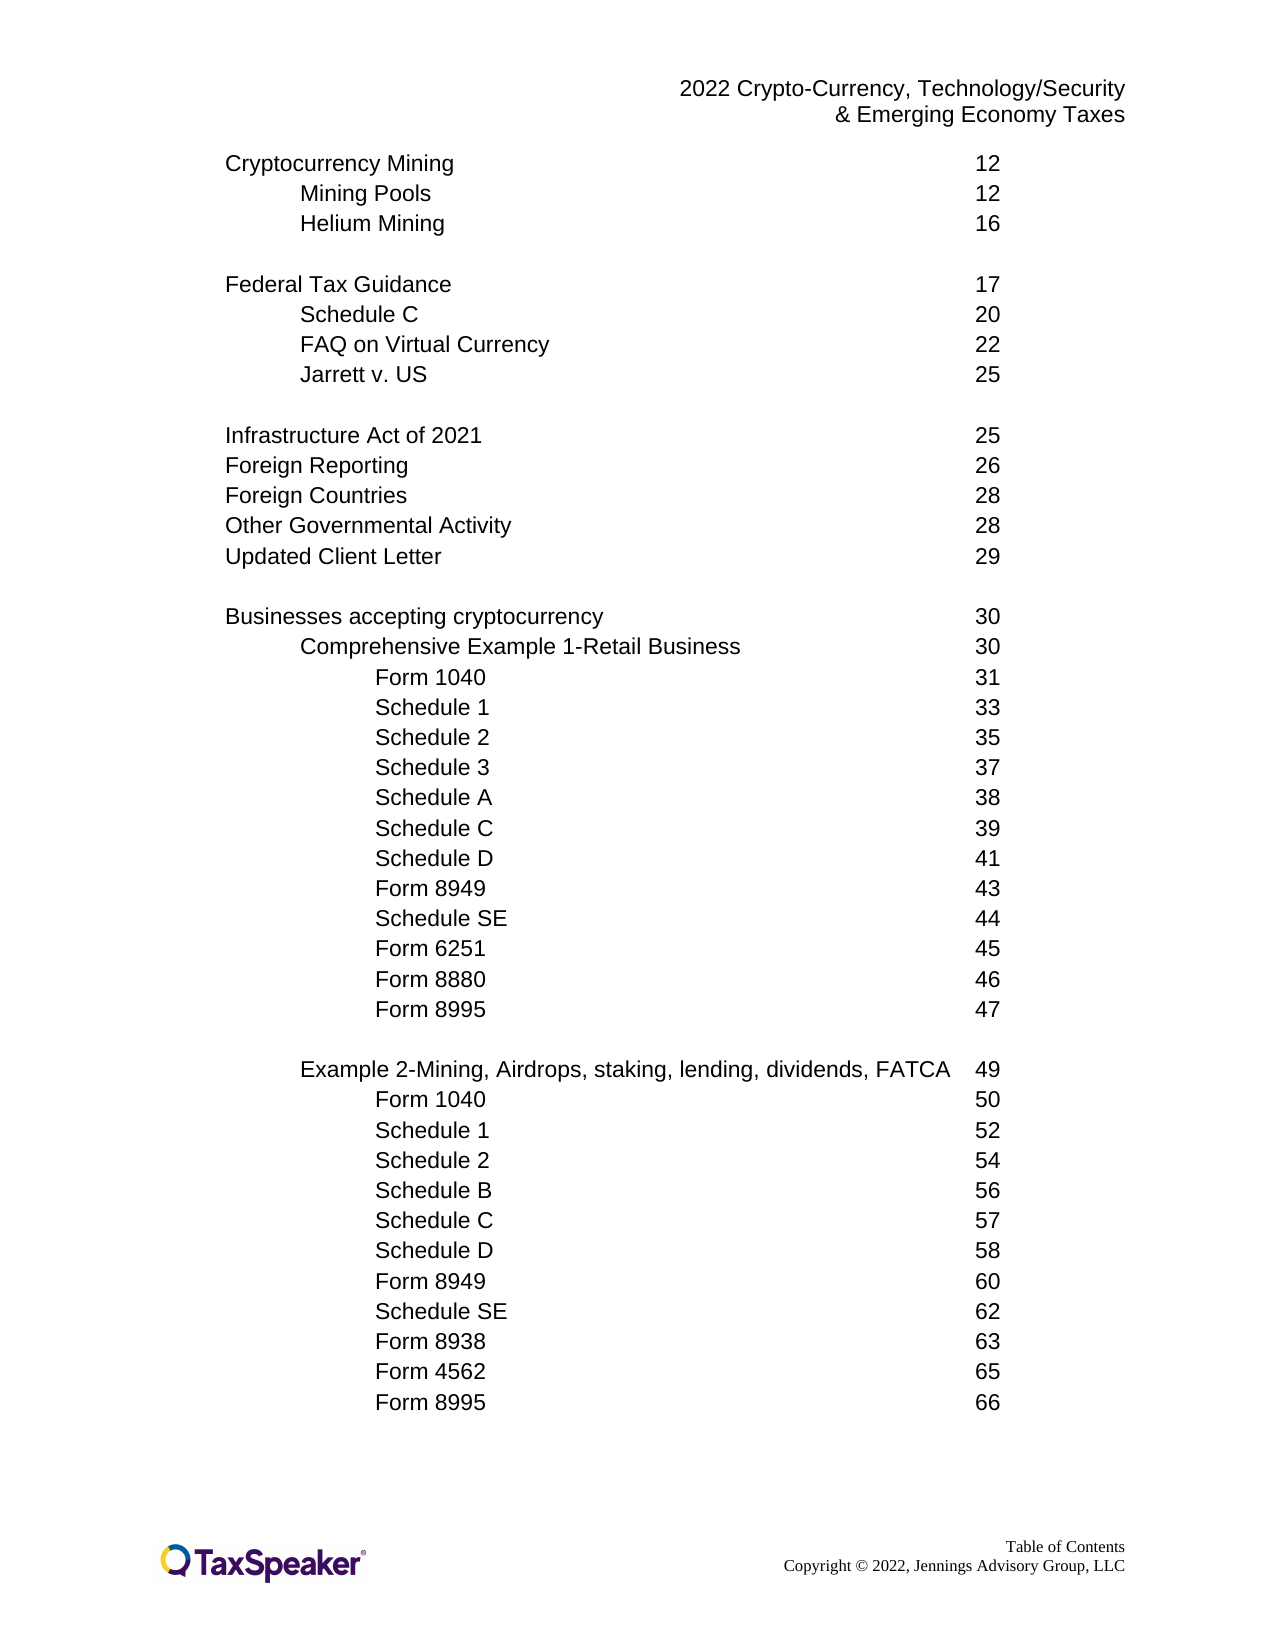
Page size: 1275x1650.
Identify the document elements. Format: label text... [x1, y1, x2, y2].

text Schedule 2 35 [300, 724, 1125, 750]
text Form 8995 47 [300, 996, 1125, 1022]
text Form 6251 45 [300, 935, 1125, 962]
text Schedule C 57 [300, 1207, 1125, 1234]
text Businesses accepting cryptocurrency 30 [150, 603, 1125, 629]
text Federal Tax Guidance 17 [150, 271, 1125, 297]
text Jarrett v. US 25 [225, 361, 1125, 388]
text FAQ on Virtual Currency 22 [225, 331, 1125, 358]
text Cryptocurrency Mining 12 [150, 150, 1125, 176]
text Schedule D 41 [300, 845, 1125, 871]
text Form 1040 31 [300, 663, 1125, 690]
text Updated Client Letter 29 [150, 543, 1125, 569]
text Foreign Reporting 26 [150, 452, 1125, 478]
text Schedule SE 44 [300, 905, 1125, 932]
text Example 2-Mining, Airdrops, staking, lending, dividends, FATCA 49 [225, 1056, 1125, 1083]
text Form 8938 63 [300, 1328, 1125, 1354]
text Foreign Countries 28 [150, 482, 1125, 509]
text Schedule 1 33 [300, 694, 1125, 720]
text Comprehensive Example 1-Retail Business 30 [225, 633, 1125, 660]
text Schedule A 38 [300, 784, 1125, 811]
text Form 8880 46 [300, 966, 1125, 992]
text Schedule 1 52 [300, 1117, 1125, 1143]
text Schedule 2 54 [300, 1147, 1125, 1173]
text Mining Pools 12 [225, 180, 1125, 207]
text Form 8949 43 [300, 875, 1125, 901]
text Schedule B 56 [300, 1177, 1125, 1203]
text Infrastructure Act of 2021 25 [150, 422, 1125, 448]
picture [153, 1541, 368, 1586]
text Schedule 3 37 [300, 754, 1125, 781]
text Form 8949 60 [300, 1268, 1125, 1294]
text Form 1040 50 [300, 1086, 1125, 1113]
text Other Governmental Activity 28 [150, 512, 1125, 539]
text Schedule C 20 [150, 301, 1125, 327]
text Schedule C 39 [300, 814, 1125, 841]
text Schedule D 58 [300, 1237, 1125, 1264]
text Helium Mining 16 [225, 210, 1125, 237]
text Schedule SE 62 [300, 1298, 1125, 1324]
text Form 8995 66 [300, 1388, 1125, 1415]
text Form 4562 65 [300, 1358, 1125, 1385]
